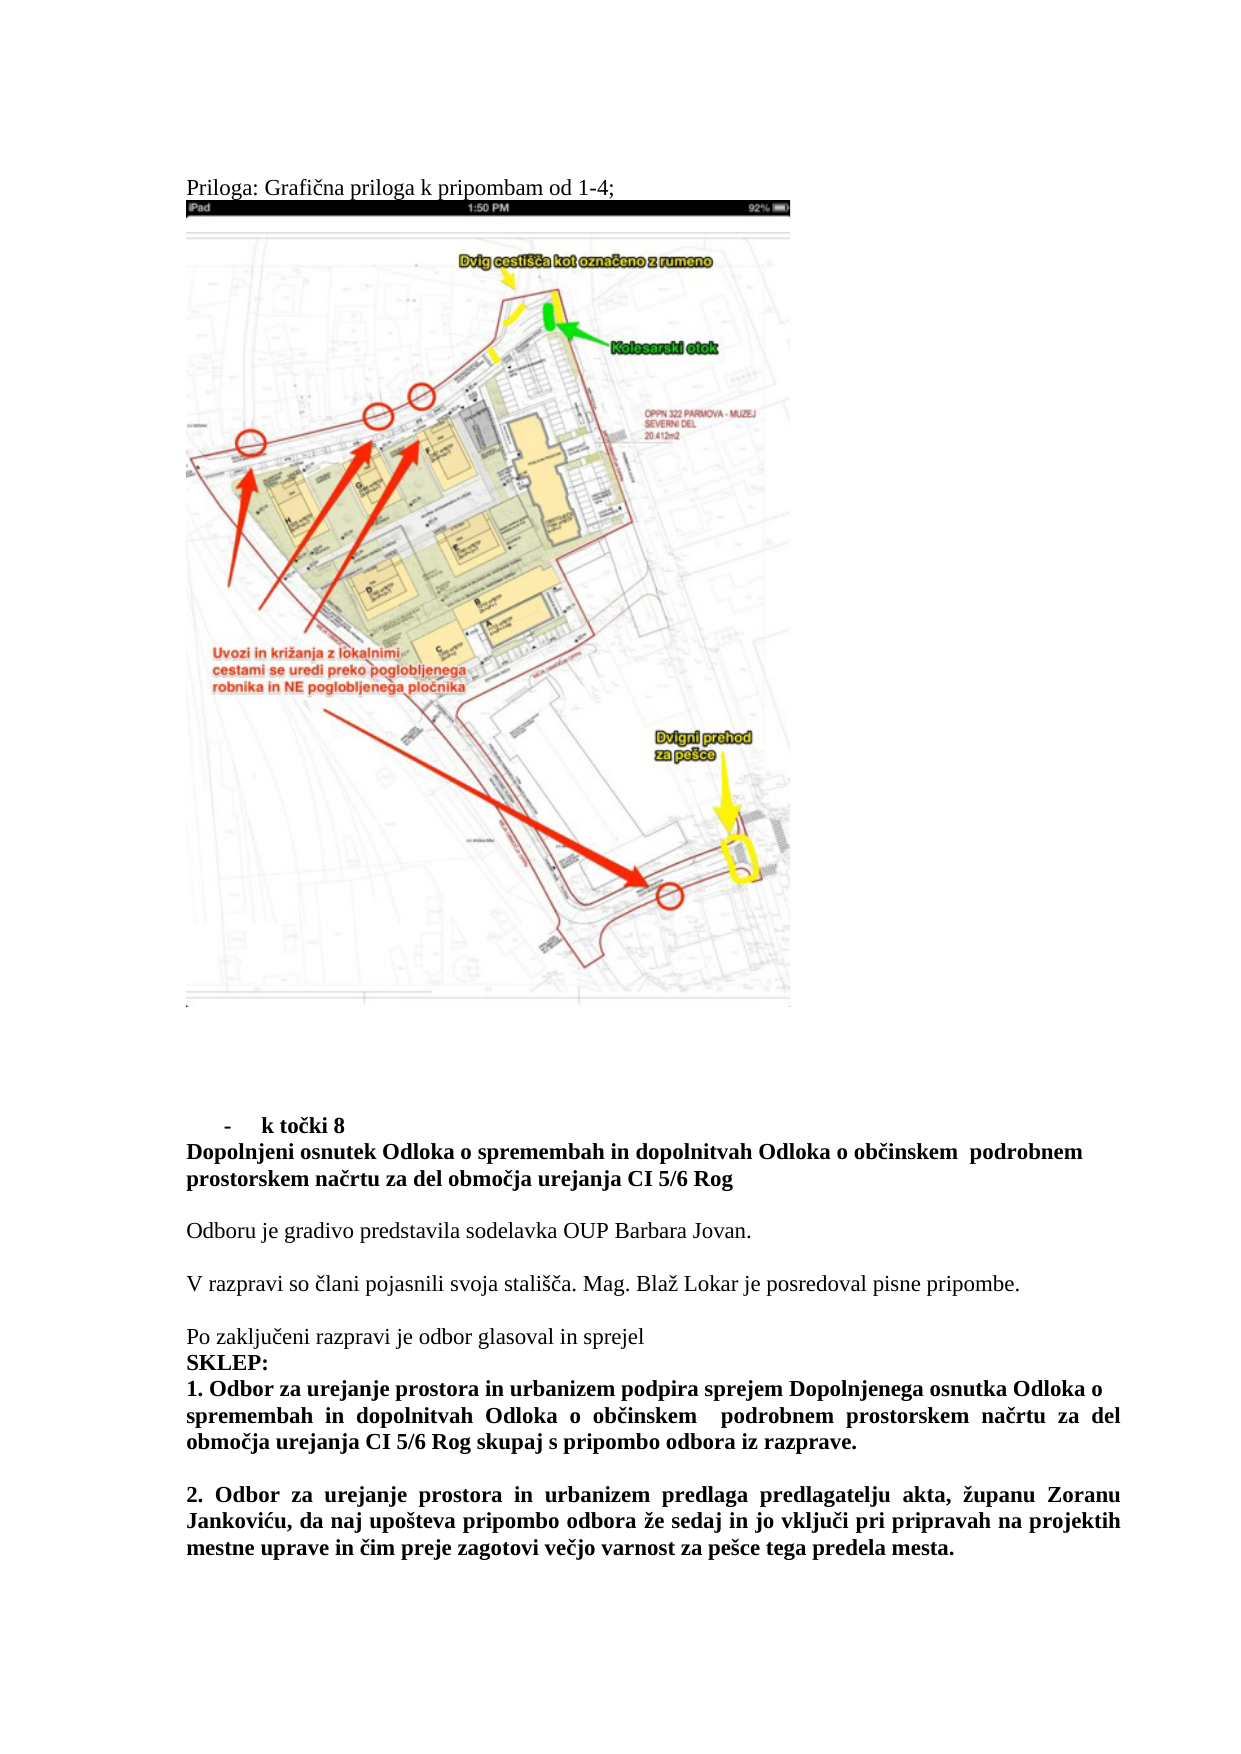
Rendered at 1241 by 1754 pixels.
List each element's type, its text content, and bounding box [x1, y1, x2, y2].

list k točki 8 [223, 1112, 1122, 1138]
text SKLEP: [186, 1349, 1122, 1375]
text Po zaključeni razpravi je odbor glasoval in sprejel [186, 1323, 1122, 1349]
text spremembah in dopolnitvah Odloka o občinskem podrobnem prostorskem načrtu za del območja urejanja CI 5/6 Rog skupaj s pripombo odbora iz razprave. [186, 1402, 1122, 1454]
text 1. Odbor za urejanje prostora in urbanizem podpira sprejem Dopolnjenega osnutka Odloka o [186, 1375, 1122, 1402]
text 2. Odbor za urejanje prostora in urbanizem predlaga predlagatelju akta, županu Zoranu Jankoviću, da naj upošteva pripombo odbora že sedaj in jo vključi pri pripravah na projektih mestne uprave in čim preje zagotovi večjo varnost za pešce tega predela mesta. [186, 1481, 1122, 1560]
text Priloga: Grafična priloga k pripombam od 1-4; [186, 174, 1122, 200]
text Dopolnjeni osnutek Odloka o spremembah in dopolnitvah Odloka o občinskem podrobnem prostorskem načrtu za del območja urejanja CI 5/6 Rog [186, 1138, 1122, 1191]
text Odboru je gradivo predstavila sodelavka OUP Barbara Jovan. [186, 1217, 1122, 1244]
text V razpravi so člani pojasnili svoja stališča. Mag. Blaž Lokar je posredoval pisne pripombe. [186, 1270, 1122, 1296]
